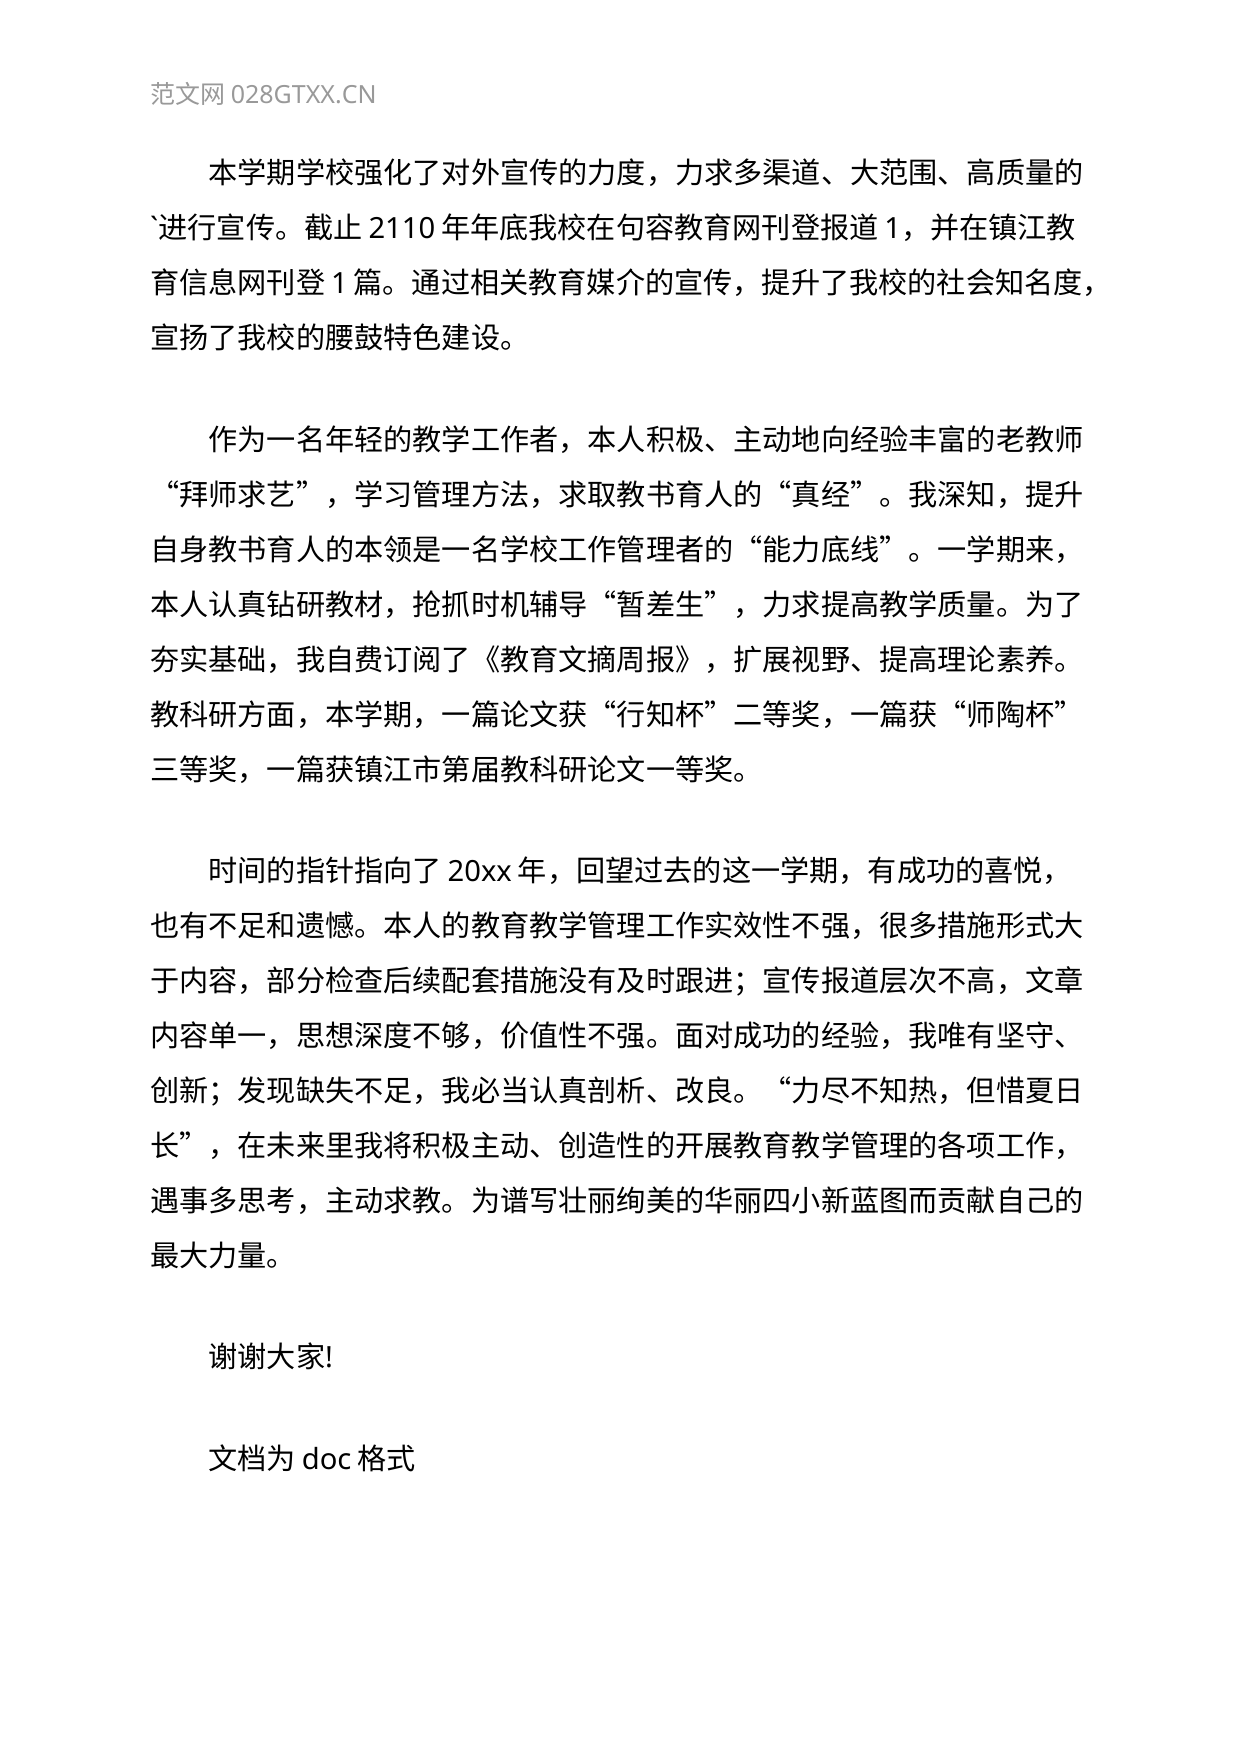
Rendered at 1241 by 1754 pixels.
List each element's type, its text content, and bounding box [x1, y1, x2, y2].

text 文档为doc格式 [150, 1436, 1090, 1478]
text 谢谢大家! [150, 1334, 1090, 1376]
text 时间的指针指向了20xx年，回望过去的这一学期，有成功的喜悦，也有不足和遗憾。本人的教育教学管理工作实效性不强，很多措施形式大于内容，部分检查后续配套措施没有及时跟进；宣传报道层次不高，文章内容单一，思想深度不够，价值性不强。面对成功的经验，我唯有坚守、创新；发现缺失不足，我必当认真剖析、改良。“力尽不知热，但惜夏日长”，在未来里我将积极主动、创造性的开展教育教学管理的各项工作，遇事多思考，主动求教。为谱写壮丽绚美的华丽四小新蓝图而贡献自己的最大力量。 [150, 848, 1090, 1274]
text 作为一名年轻的教学工作者，本人积极、主动地向经验丰富的老教师“拜师求艺”，学习管理方法，求取教书育人的“真经”。我深知，提升自身教书育人的本领是一名学校工作管理者的“能力底线”。一学期来，本人认真钻研教材，抢抓时机辅导“暂差生”，力求提高教学质量。为了夯实基础，我自费订阅了《教育文摘周报》，扩展视野、提高理论素养。教科研方面，本学期，一篇论文获“行知杯”二等奖，一篇获“师陶杯”三等奖，一篇获镇江市第届教科研论文一等奖。 [150, 417, 1090, 788]
text 本学期学校强化了对外宣传的力度，力求多渠道、大范围、高质量的`进行宣传。截止2110年年底我校在句容教育网刊登报道1，并在镇江教育信息网刊登1篇。通过相关教育媒介的宣传，提升了我校的社会知名度，宣扬了我校的腰鼓特色建设。 [150, 150, 1090, 357]
